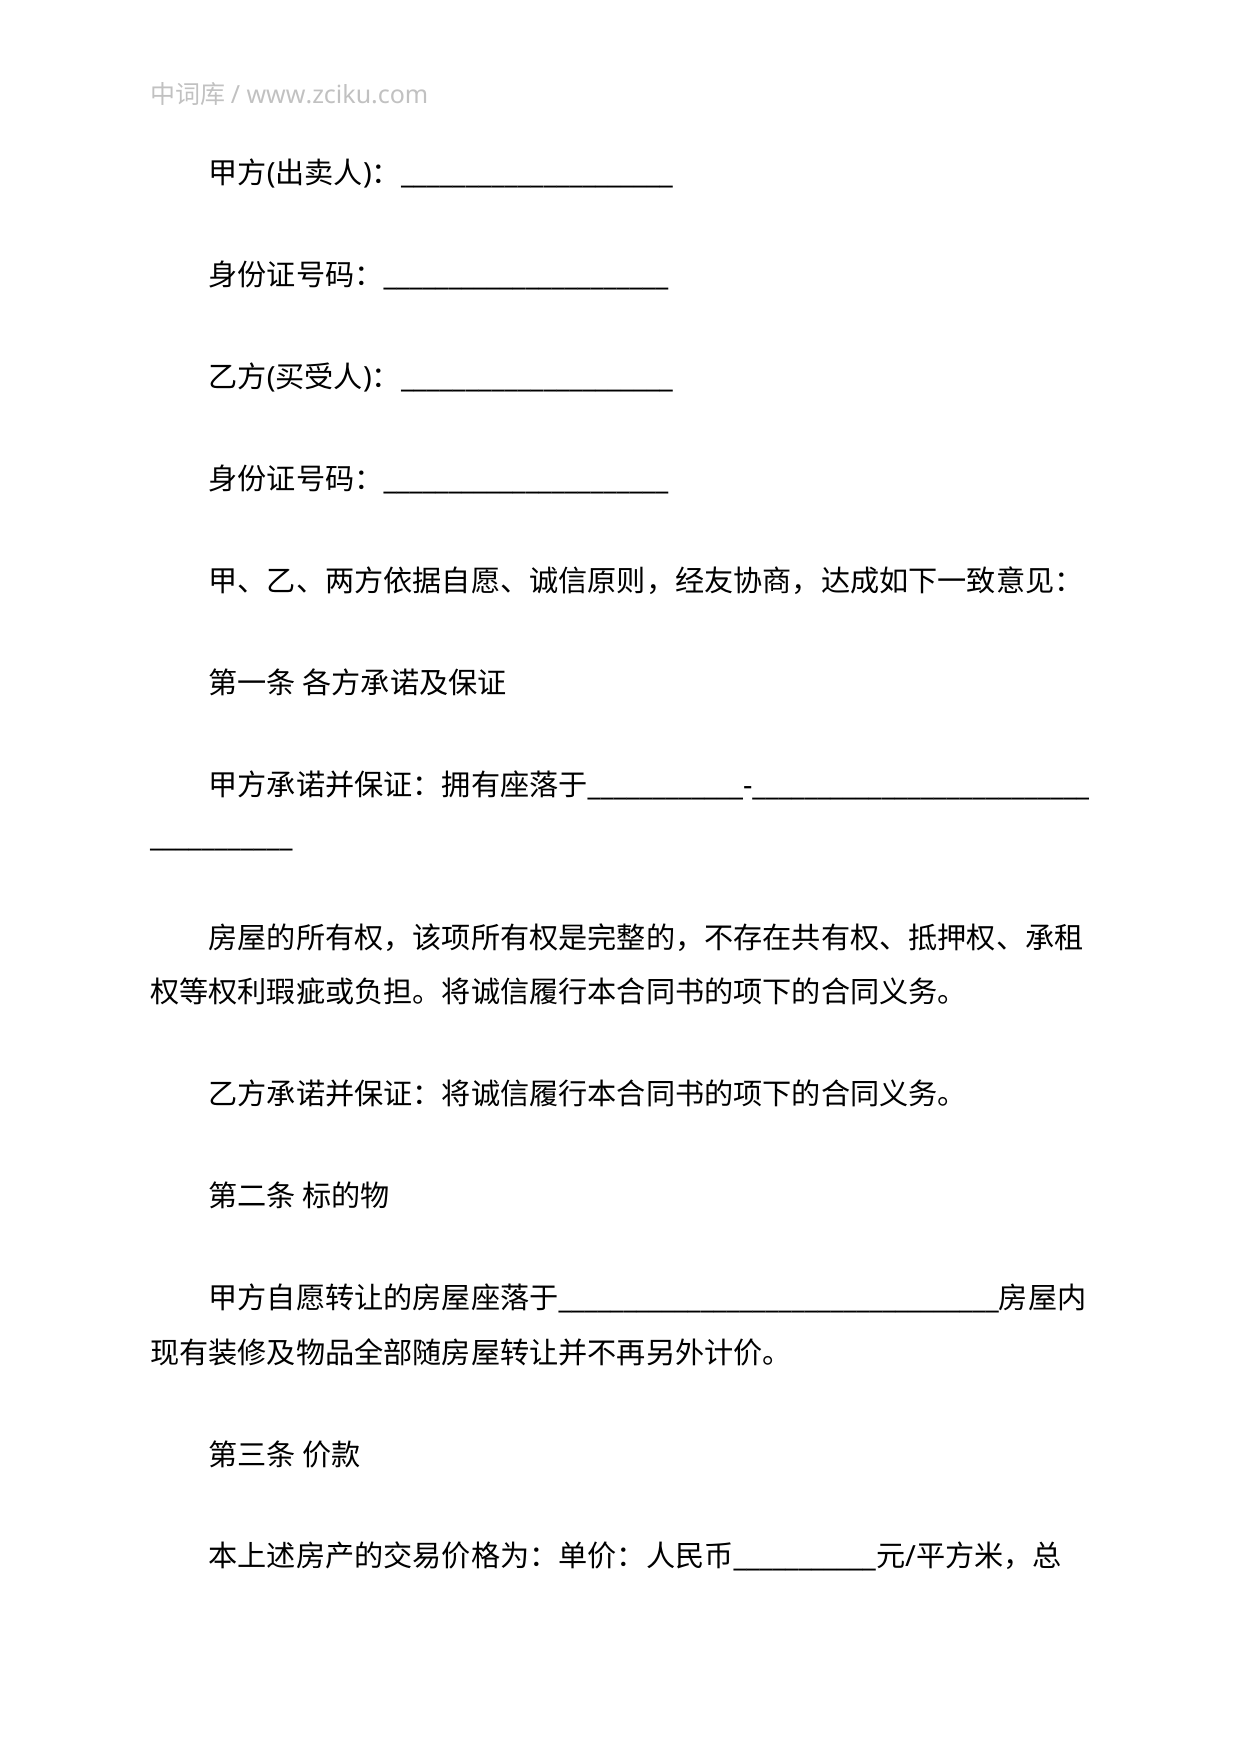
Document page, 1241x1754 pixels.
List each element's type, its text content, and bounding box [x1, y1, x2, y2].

text 第二条 标的物 [150, 1173, 1090, 1215]
text 甲方(出卖人)：_____________________ [150, 150, 1090, 192]
text 甲方承诺并保证：拥有座落于____________-_____________________________________ [150, 761, 1090, 855]
text 房屋的所有权，该项所有权是完整的，不存在共有权、抵押权、承租权等权利瑕疵或负担。将诚信履行本合同书的项下的合同义务。 [150, 914, 1090, 1011]
text 第三条 价款 [150, 1431, 1090, 1473]
text 甲、乙、两方依据自愿、诚信原则，经友协商，达成如下一致意见： [150, 558, 1090, 600]
text 甲方自愿转让的房屋座落于__________________________________房屋内现有装修及物品全部随房屋转让并不再另外计价。 [150, 1274, 1090, 1372]
text 身份证号码：______________________ [150, 456, 1090, 498]
text 身份证号码：______________________ [150, 252, 1090, 294]
text 乙方(买受人)：_____________________ [150, 354, 1090, 396]
text 乙方承诺并保证：将诚信履行本合同书的项下的合同义务。 [150, 1071, 1090, 1113]
text 第一条 各方承诺及保证 [150, 660, 1090, 702]
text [150, 1533, 1090, 1575]
